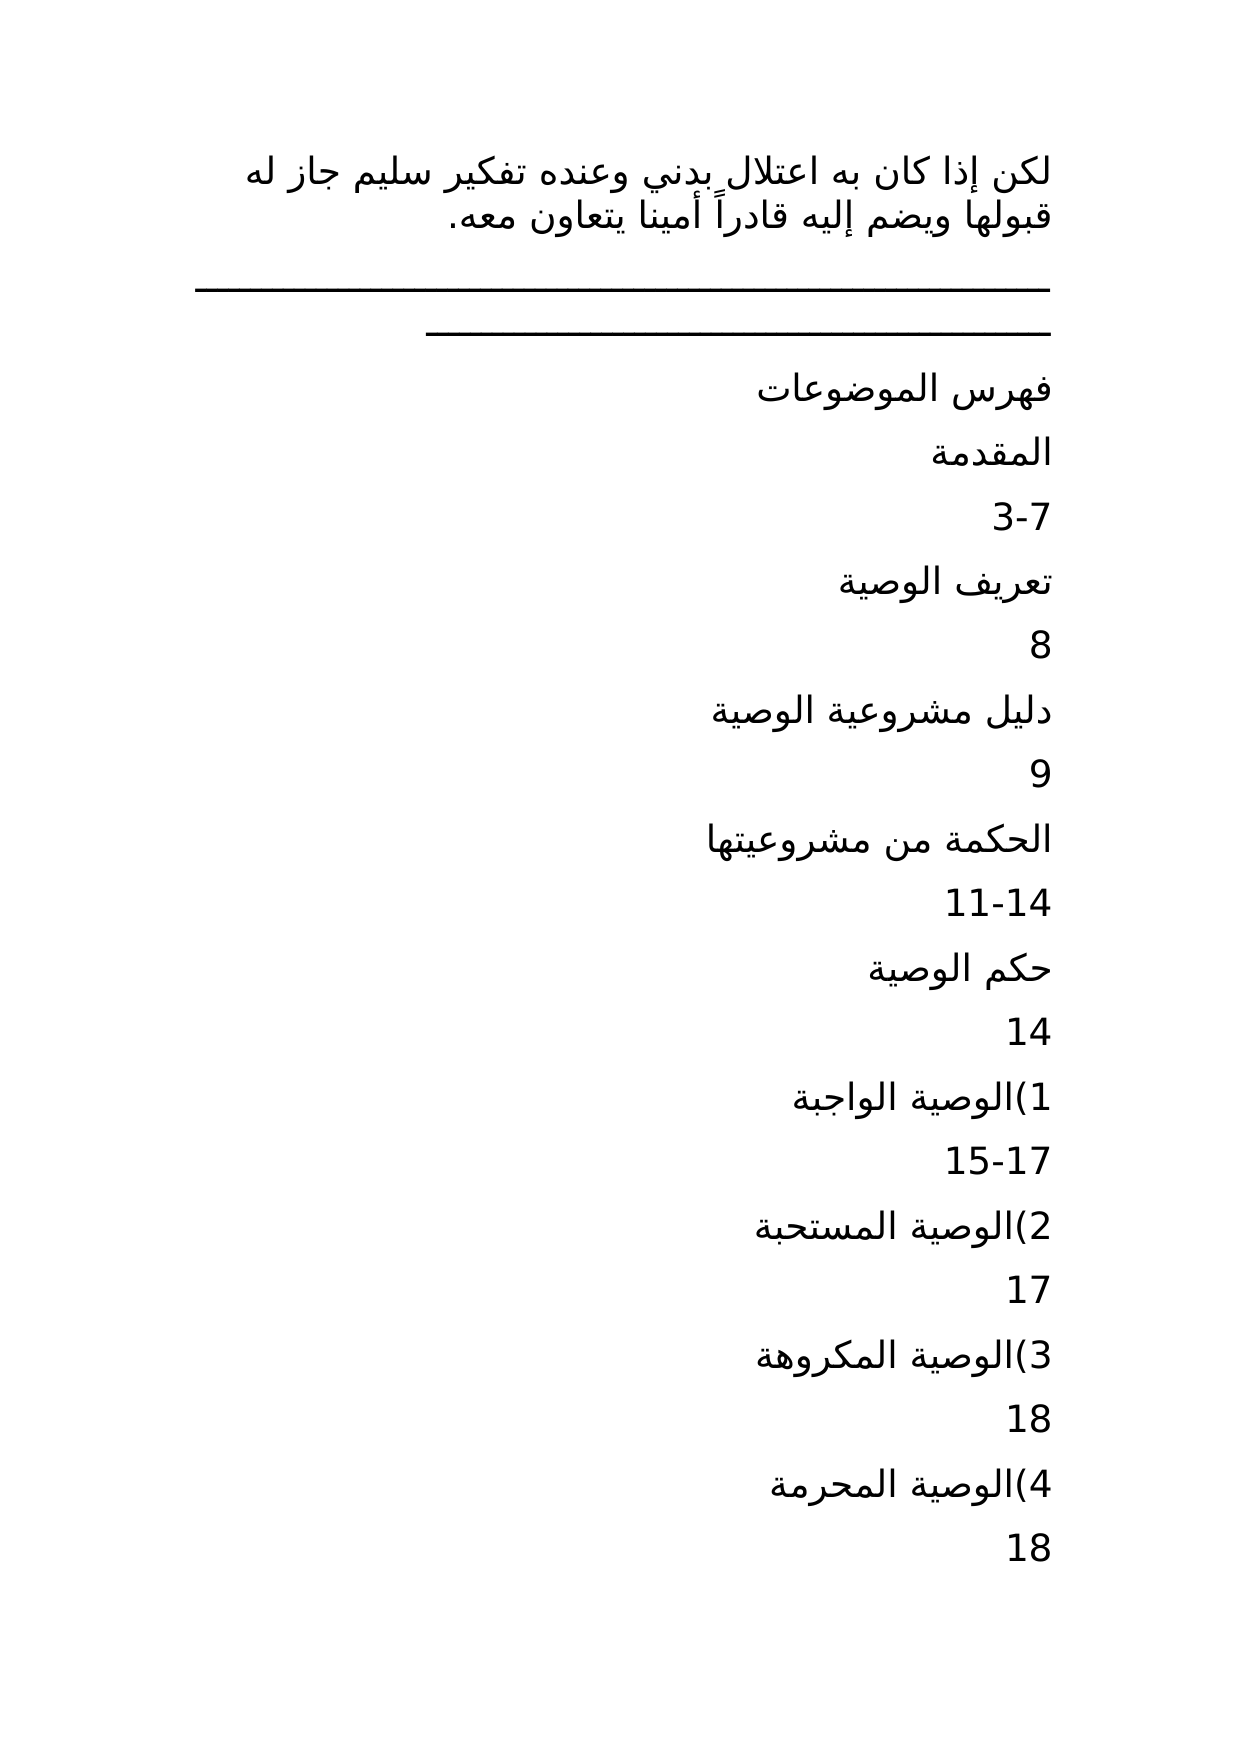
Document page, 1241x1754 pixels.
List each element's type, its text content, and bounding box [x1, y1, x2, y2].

text 18 [187, 1398, 1053, 1442]
text الحكمة من مشروعيتها [187, 818, 1053, 861]
text حكم الوصية [187, 947, 1053, 990]
text 15-17 [187, 1140, 1053, 1184]
text 1)الوصية الواجبة [187, 1076, 1053, 1119]
text 14 [187, 1011, 1053, 1055]
text 3)الوصية المكروهة [187, 1333, 1053, 1377]
text دليل مشروعية الوصية [187, 689, 1053, 732]
text 18 [187, 1527, 1053, 1571]
text لكن إذا كان به اعتلال بدني وعنده تفكير سليم جاز له قبولها ويضم إليه قادراً أمينا يتعاون معه. [187, 150, 1053, 237]
text المقدمة [187, 431, 1053, 474]
text فهرس الموضوعات [187, 366, 1053, 410]
text 2)الوصية المستحبة [187, 1204, 1053, 1248]
text 4)الوصية المحرمة [187, 1462, 1053, 1506]
text 9 [187, 753, 1053, 797]
text ـــــــــــــــــــــــــــــــــــــــــــــــــــــــــــــــــــــــــــــــــــــــــــــــــــــــــــــــــــــــــــــــــــــــ [187, 258, 1053, 345]
text 3-7 [187, 495, 1053, 539]
text 8 [187, 624, 1053, 668]
text 11-14 [187, 882, 1053, 926]
text تعريف الوصية [187, 560, 1053, 603]
text 17 [187, 1269, 1053, 1313]
